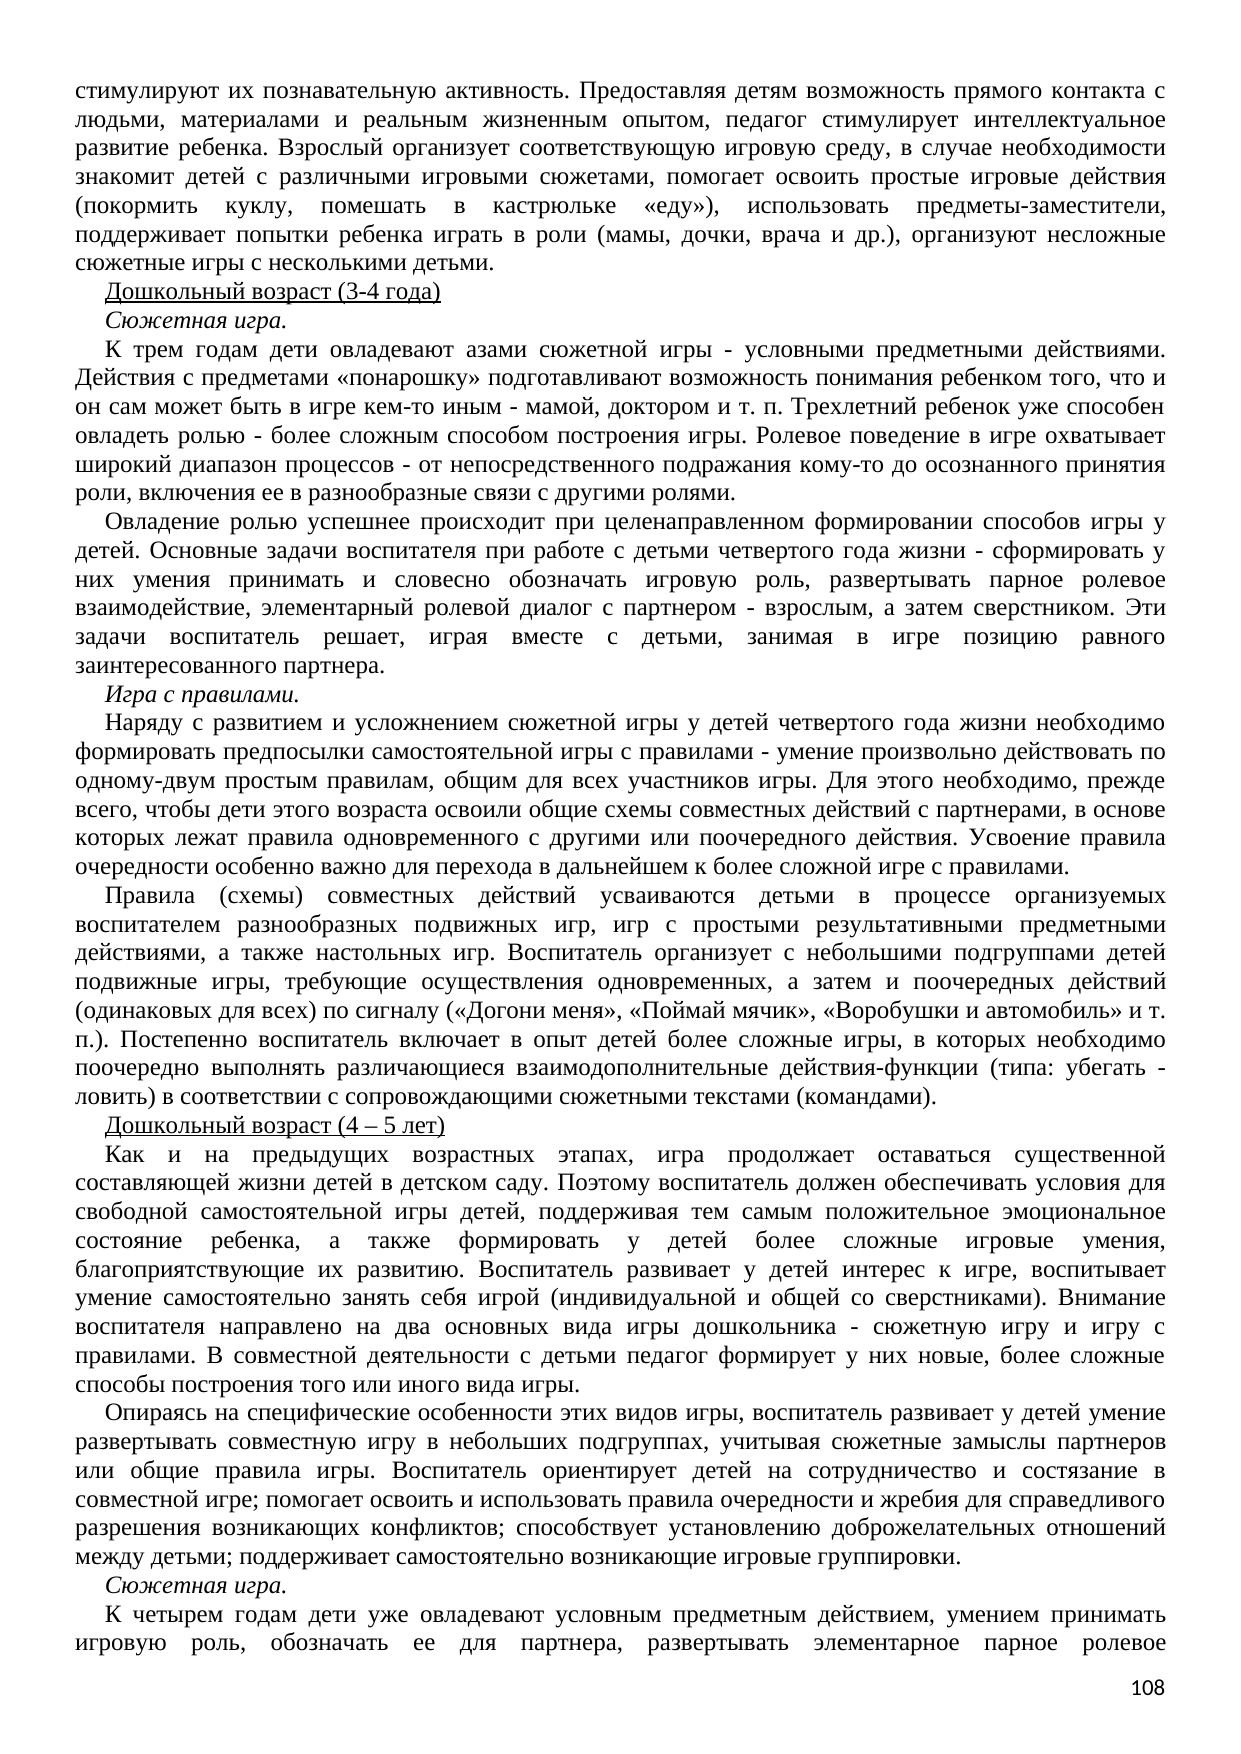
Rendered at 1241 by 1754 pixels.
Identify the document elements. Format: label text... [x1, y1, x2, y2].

text Дошкольный возраст (4 – 5 лет) [75, 1110, 1167, 1139]
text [75, 75, 1167, 276]
text Сюжетная игра. [75, 305, 1167, 334]
text Сюжетная игра. [75, 1570, 1167, 1599]
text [75, 1599, 1167, 1656]
text Наряду с развитием и усложнением сюжетной игры у детей четвертого года жизни необходимо формировать предпосылки самостоятельной игры с правилами - умение произвольно действовать по одному-двум простым правилам, общим для всех участников игры. Для этого необходимо, прежде всего, чтобы дети этого возраста освоили общие схемы совместных действий с партнерами, в основе которых лежат правила одновременного с другими или поочередного действия. Усвоение правила очередности особенно важно для перехода в дальнейшем к более сложной игре с правилами. [75, 707, 1167, 880]
text К трем годам дети овладевают азами сюжетной игры - условными предметными действиями. Действия с предметами «понарошку» подготавливают возможность понимания ребенком того, что и он сам может быть в игре кем-то иным - мамой, доктором и т. п. Трехлетний ребенок уже способен овладеть ролью - более сложным способом построения игры. Ролевое поведение в игре охватывает широкий диапазон процессов - от непосредственного подражания кому-то до осознанного принятия роли, включения ее в разнообразные связи с другими ролями. [75, 334, 1167, 506]
text Овладение ролью успешнее происходит при целенаправленном формировании способов игры у детей. Основные задачи воспитателя при работе с детьми четвертого года жизни - сформировать у них умения принимать и словесно обозначать игровую роль, развертывать парное ролевое взаимодействие, элементарный ролевой диалог с партнером - взрослым, а затем сверстником. Эти задачи воспитатель решает, играя вместе с детьми, занимая в игре позицию равного заинтересованного партнера. [75, 506, 1167, 679]
text Правила (схемы) совместных действий усваиваются детьми в процессе организуемых воспитателем разнообразных подвижных игр, игр с простыми результативными предметными действиями, а также настольных игр. Воспитатель организует с небольшими подгруппами детей подвижные игры, требующие осуществления одновременных, а затем и поочередных действий (одинаковых для всех) по сигналу («Догони меня», «Поймай мячик», «Воробушки и автомобиль» и т. п.). Постепенно воспитатель включает в опыт детей более сложные игры, в которых необходимо поочередно выполнять различающиеся взаимодополнительные действия-функции (типа: убегать - ловить) в соответствии с сопровождающими сюжетными текстами (командами). [75, 880, 1167, 1110]
text Игра с правилами. [75, 679, 1167, 707]
text Дошкольный возраст (3-4 года) [75, 276, 1167, 305]
text Как и на предыдущих возрастных этапах, игра продолжает оставаться существенной составляющей жизни детей в детском саду. Поэтому воспитатель должен обеспечивать условия для свободной самостоятельной игры детей, поддерживая тем самым положительное эмоциональное состояние ребенка, а также формировать у детей более сложные игровые умения, благоприятствующие их развитию. Воспитатель развивает у детей интерес к игре, воспитывает умение самостоятельно занять себя игрой (индивидуальной и общей со сверстниками). Внимание воспитателя направлено на два основных вида игры дошкольника - сюжетную игру и игру с правилами. В совместной деятельности с детьми педагог формирует у них новые, более сложные способы построения того или иного вида игры. [75, 1139, 1167, 1397]
text Опираясь на специфические особенности этих видов игры, воспитатель развивает у детей умение развертывать совместную игру в небольших подгруппах, учитывая сюжетные замыслы партнеров или общие правила игры. Воспитатель ориентирует детей на сотрудничество и состязание в совместной игре; помогает освоить и использовать правила очередности и жребия для справедливого разрешения возникающих конфликтов; способствует установлению доброжелательных отношений между детьми; поддерживает самостоятельно возникающие игровые группировки. [75, 1397, 1167, 1570]
